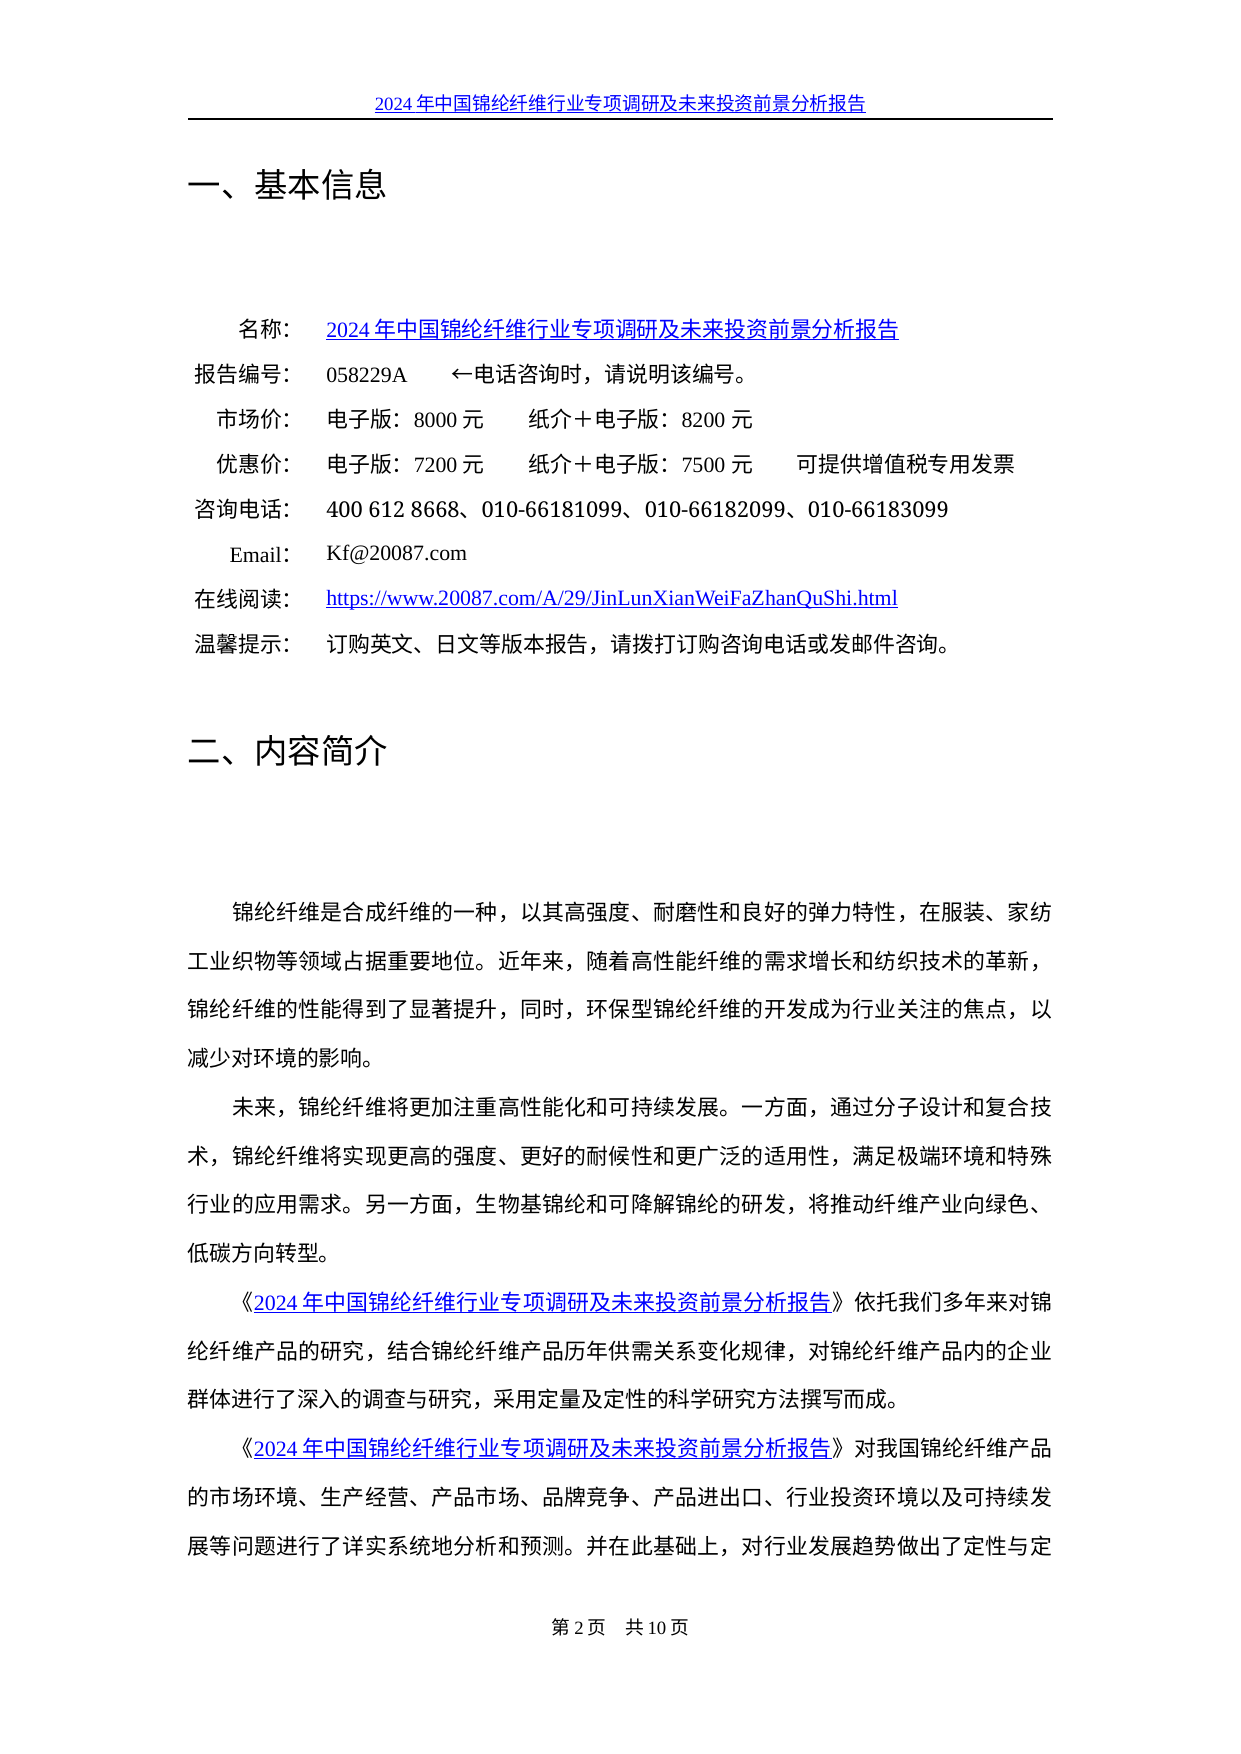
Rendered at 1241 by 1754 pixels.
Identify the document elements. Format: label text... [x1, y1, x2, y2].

table_cell 058229A ←电话咨询时，请说明该编号。 [315, 357, 1073, 402]
title 二、内容简介 [187, 717, 1053, 782]
table_cell Email： [167, 537, 315, 582]
table_cell 温馨提示： [167, 627, 315, 672]
table_cell 咨询电话： [167, 492, 315, 537]
table_cell 电子版：7200 元 纸介＋电子版：7500 元 可提供增值税专用发票 [315, 447, 1073, 492]
table_cell 订购英文、日文等版本报告，请拨打订购咨询电话或发邮件咨询。 [315, 627, 1073, 672]
title 一、基本信息 [187, 150, 1053, 215]
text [187, 894, 1053, 1561]
table_cell 报告编号： [167, 357, 315, 402]
table_header 名称： [167, 312, 315, 357]
table_cell 优惠价： [167, 447, 315, 492]
table_cell 电子版：8000 元 纸介＋电子版：8200 元 [315, 402, 1073, 447]
table_cell [315, 582, 1073, 627]
table_cell 在线阅读： [167, 582, 315, 627]
table_cell 400 612 8668、010-66181099、010-66182099、010-66183099 [315, 492, 1073, 537]
table_header 2024年中国锦纶纤维行业专项调研及未来投资前景分析报告 [315, 312, 1073, 357]
table_cell Kf@20087.com [315, 537, 1073, 582]
table_cell 市场价： [167, 402, 315, 447]
